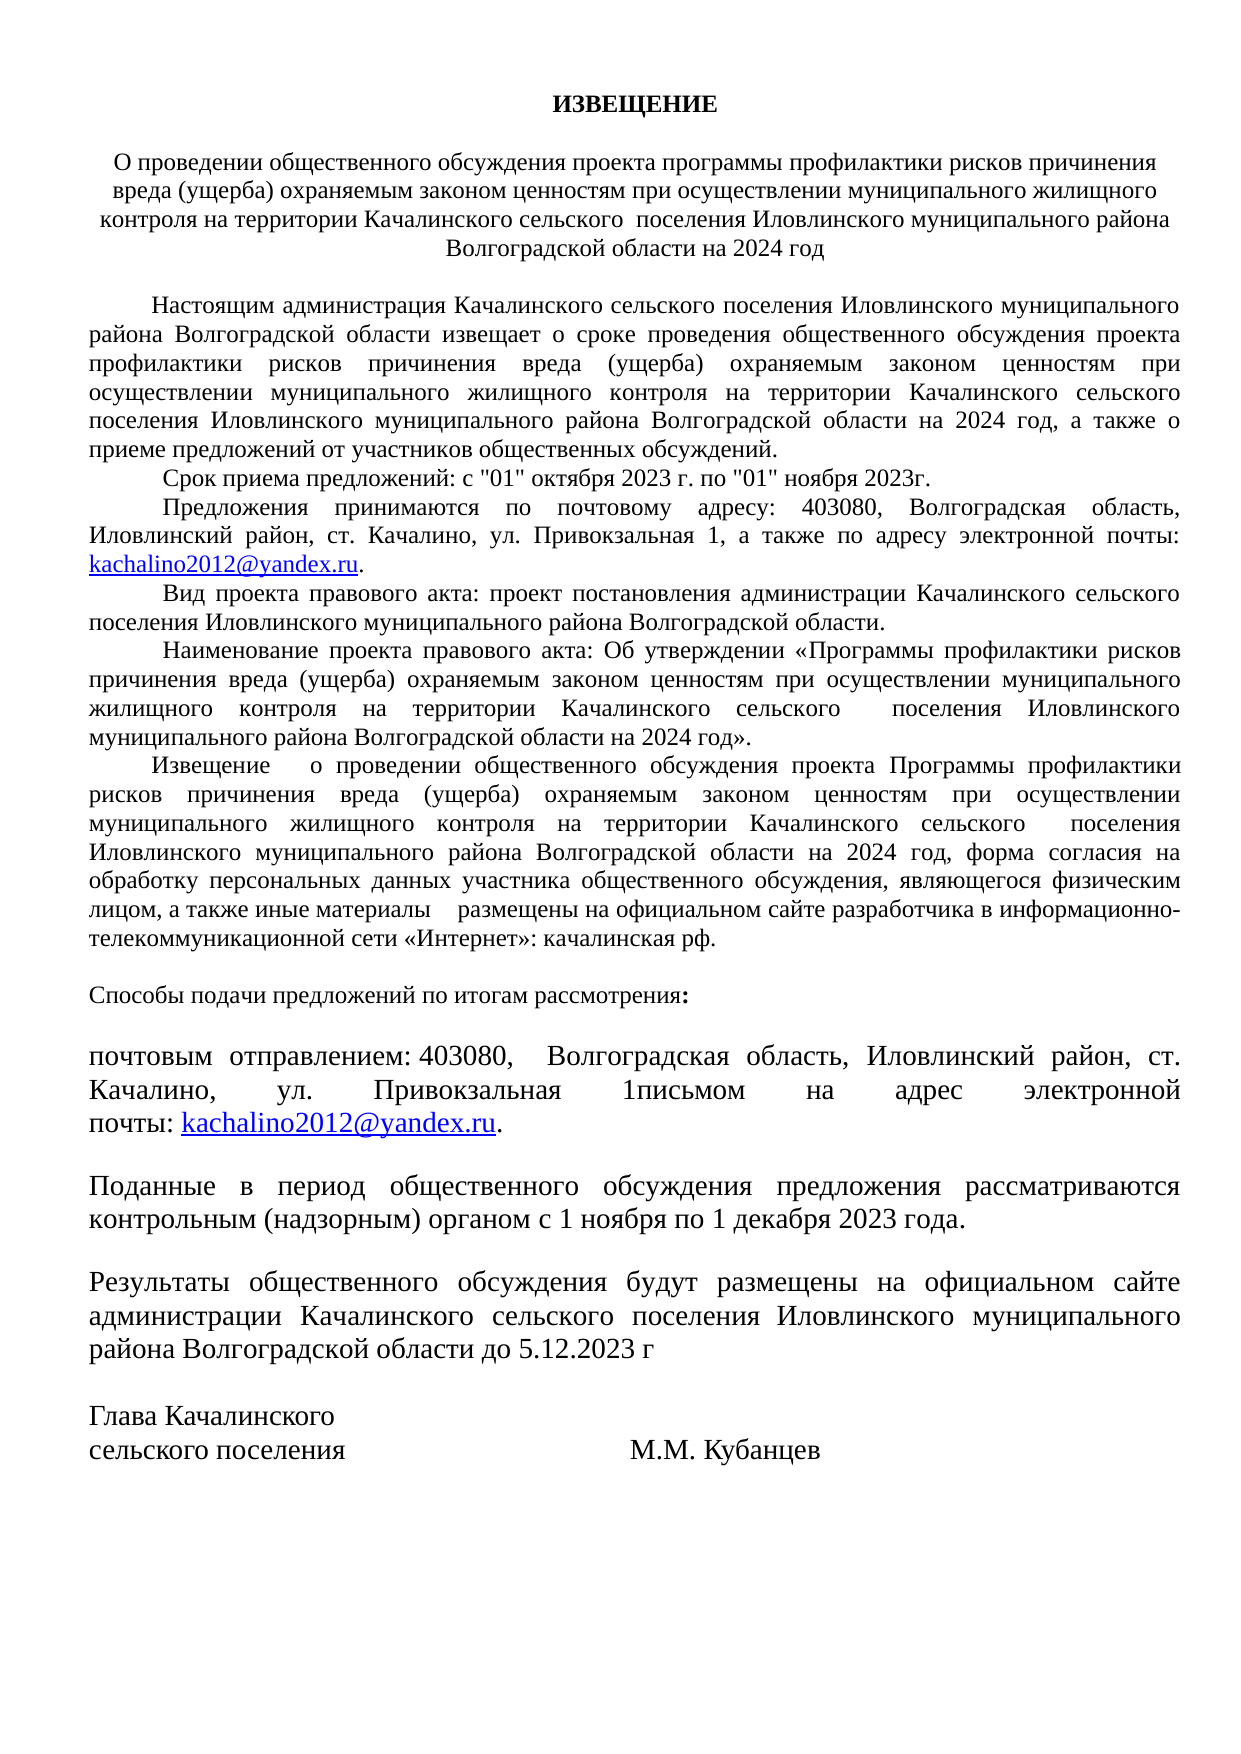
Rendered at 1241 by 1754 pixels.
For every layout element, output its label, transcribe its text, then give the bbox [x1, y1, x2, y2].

title Извещение о проведении общественного обсуждения проекта Программы профилактики рисков причинения вреда (ущерба) охраняемым законом ценностям при осуществлении муниципального жилищного контроля на территории Качалинского сельского поселения Иловлинского муниципального района Волгоградской области на 2024 год, форма согласия на обработку персональных данных участника общественного обсуждения, являющегося физическим лицом, а также иные материалы размещены на официальном сайте разработчика в информационно-телекоммуникационной сети «Интернет»: качалинская рф. [89, 750, 1181, 952]
title Способы подачи предложений по итогам рассмотрения: [89, 980, 1181, 1009]
title Наименование проекта правового акта: Об утверждении «Программы профилактики рисков причинения вреда (ущерба) охраняемым законом ценностям при осуществлении муниципального жилищного контроля на территории Качалинского сельского поселения Иловлинского муниципального района Волгоградской области на 2024 год». [89, 635, 1181, 750]
text Поданные в период общественного обсуждения предложения рассматриваются контрольным (надзорным) органом с 1 ноября по 1 декабря 2023 года. [89, 1168, 1181, 1235]
text сельского поселения М.М. Кубанцев [89, 1432, 1181, 1466]
title О проведении общественного обсуждения проекта программы профилактики рисков причинения вреда (ущерба) охраняемым законом ценностям при осуществлении муниципального жилищного контроля на территории Качалинского сельского поселения Иловлинского муниципального района Волгоградской области на 2024 год [89, 147, 1181, 262]
text Глава Качалинского [89, 1398, 1181, 1432]
title Настоящим администрация Качалинского сельского поселения Иловлинского муниципального района Волгоградской области извещает о сроке проведения общественного обсуждения проекта профилактики рисков причинения вреда (ущерба) охраняемым законом ценностям при осуществлении муниципального жилищного контроля на территории Качалинского сельского поселения Иловлинского муниципального района Волгоградской области на 2024 год, а также о приеме предложений от участников общественных обсуждений. [89, 290, 1181, 463]
text почтовым отправлением: 403080, Волгоградская область, Иловлинский район, ст. Качалино, ул. Привокзальная 1письмом на адрес электронной почты: kachalino2012@yandex.ru. [89, 1038, 1181, 1139]
text Предложения принимаются по почтовому адресу: 403080, Волгоградская область, Иловлинский район, ст. Качалино, ул. Привокзальная 1, а также по адресу электронной почты: kachalino2012@yandex.ru. [89, 492, 1181, 578]
text Срок приема предложений: с "01" октября 2023 г. по "01" ноября 2023г. [89, 463, 1181, 492]
text Вид проекта правового акта: проект постановления администрации Качалинского сельского поселения Иловлинского муниципального района Волгоградской области. [89, 578, 1181, 635]
text Результаты общественного обсуждения будут размещены на официальном сайте администрации Качалинского сельского поселения Иловлинского муниципального района Волгоградской области до 5.12.2023 г [300, 1298, 1181, 1365]
text ИЗВЕЩЕНИЕ [89, 89, 1181, 117]
